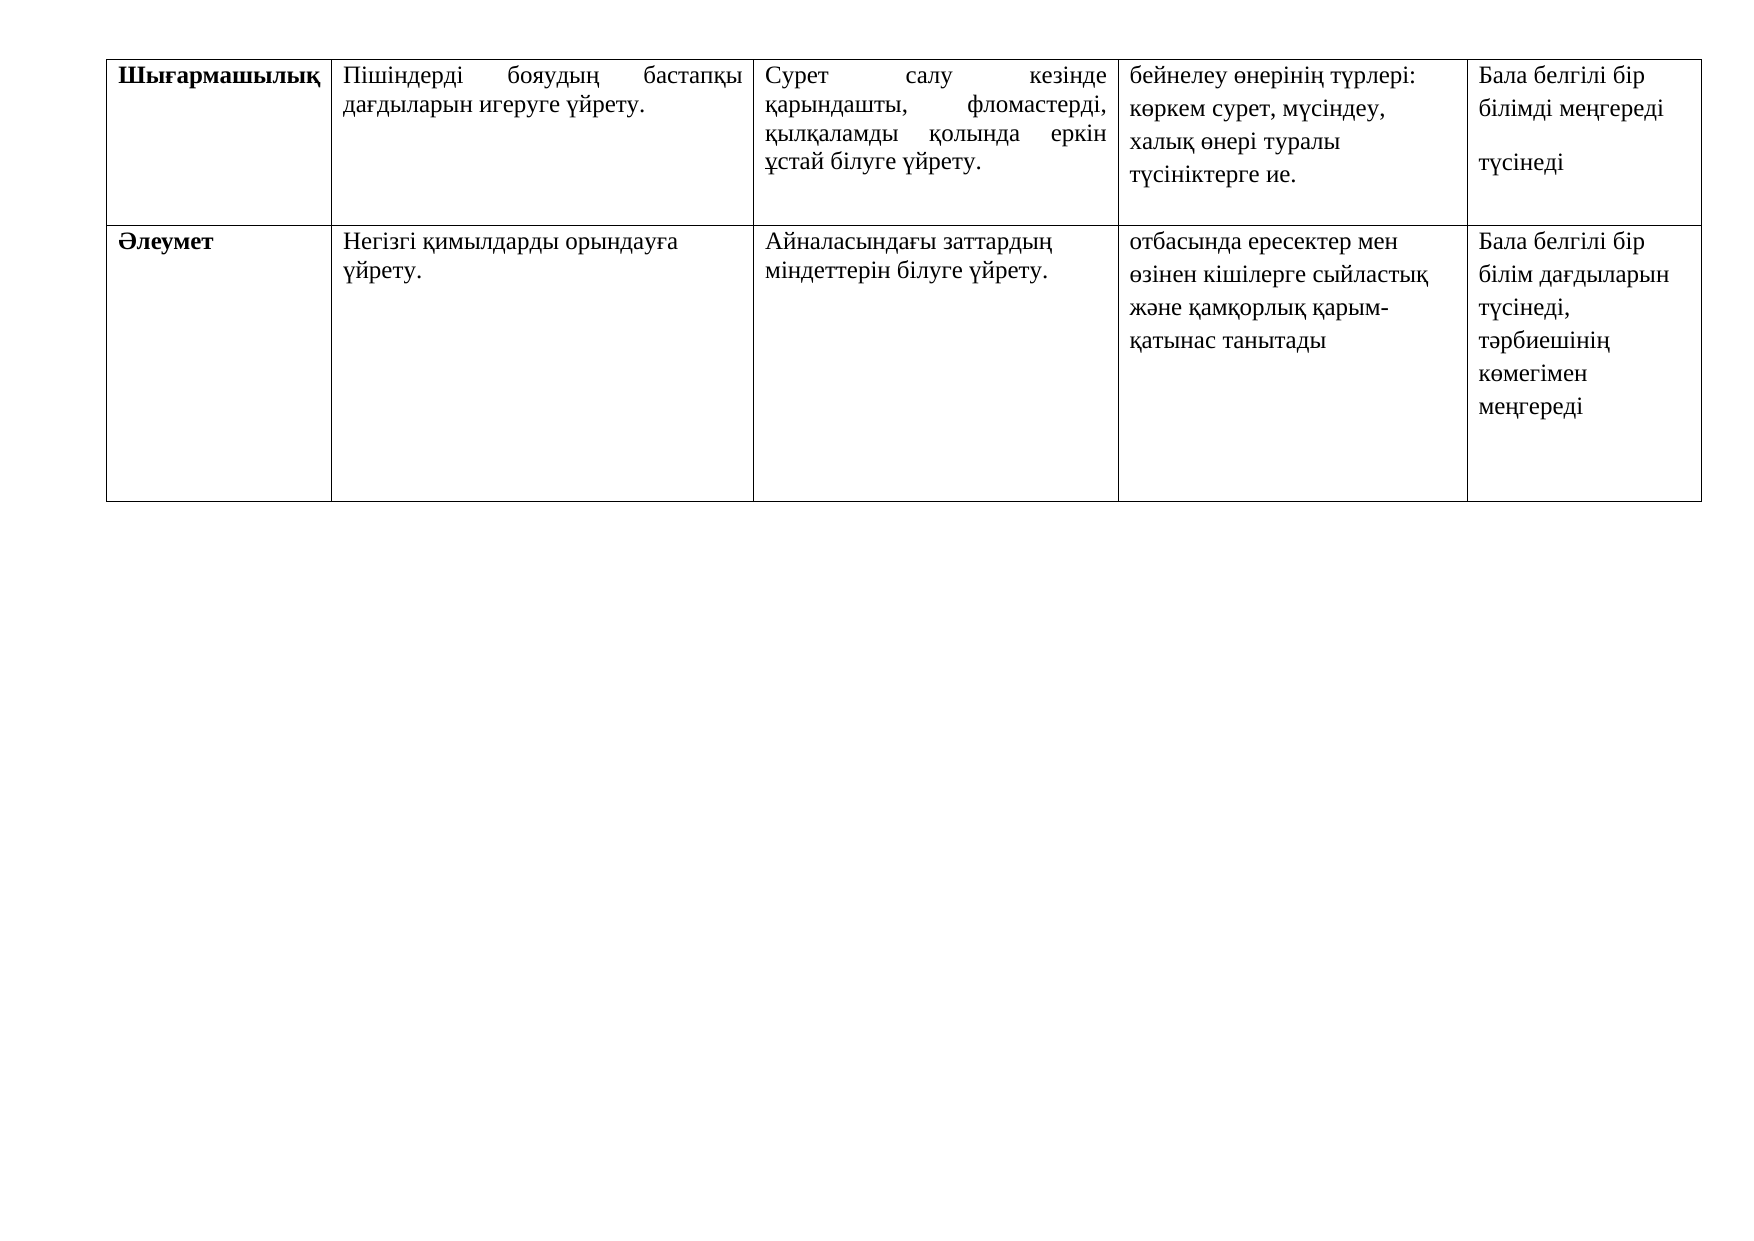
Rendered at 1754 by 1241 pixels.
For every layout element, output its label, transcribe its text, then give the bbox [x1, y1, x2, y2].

table_cell Негізгі қимылдарды орындауға үйрету. [332, 226, 753, 501]
table_cell бейнелеу өнерінің түрлері: көркем сурет, мүсіндеу, халық өнері туралы түсініктерге ие. [1119, 60, 1467, 225]
table_cell Сурет салу кезінде қарындашты, фломастерді, қылқаламды қолында еркін ұстай білуге үйрету. [754, 60, 1118, 225]
table_cell Айналасындағы заттардың міндеттерін білуге үйрету. [754, 226, 1118, 501]
table_cell Шығармашылық [107, 60, 331, 225]
table_cell Әлеумет [107, 226, 331, 501]
table_cell Пішіндерді бояудың бастапқы дағдыларын игеруге үйрету. [332, 60, 753, 225]
table_cell Бала белгілі бір білімді меңгереді түсінеді [1468, 60, 1701, 225]
table_cell Бала белгілі бір білім дағдыларын түсінеді, тәрбиешінің көмегімен меңгереді [1468, 226, 1701, 501]
table_cell отбасында ересектер мен өзінен кішілерге сыйластық және қамқорлық қарым-қатынас танытады [1119, 226, 1467, 501]
